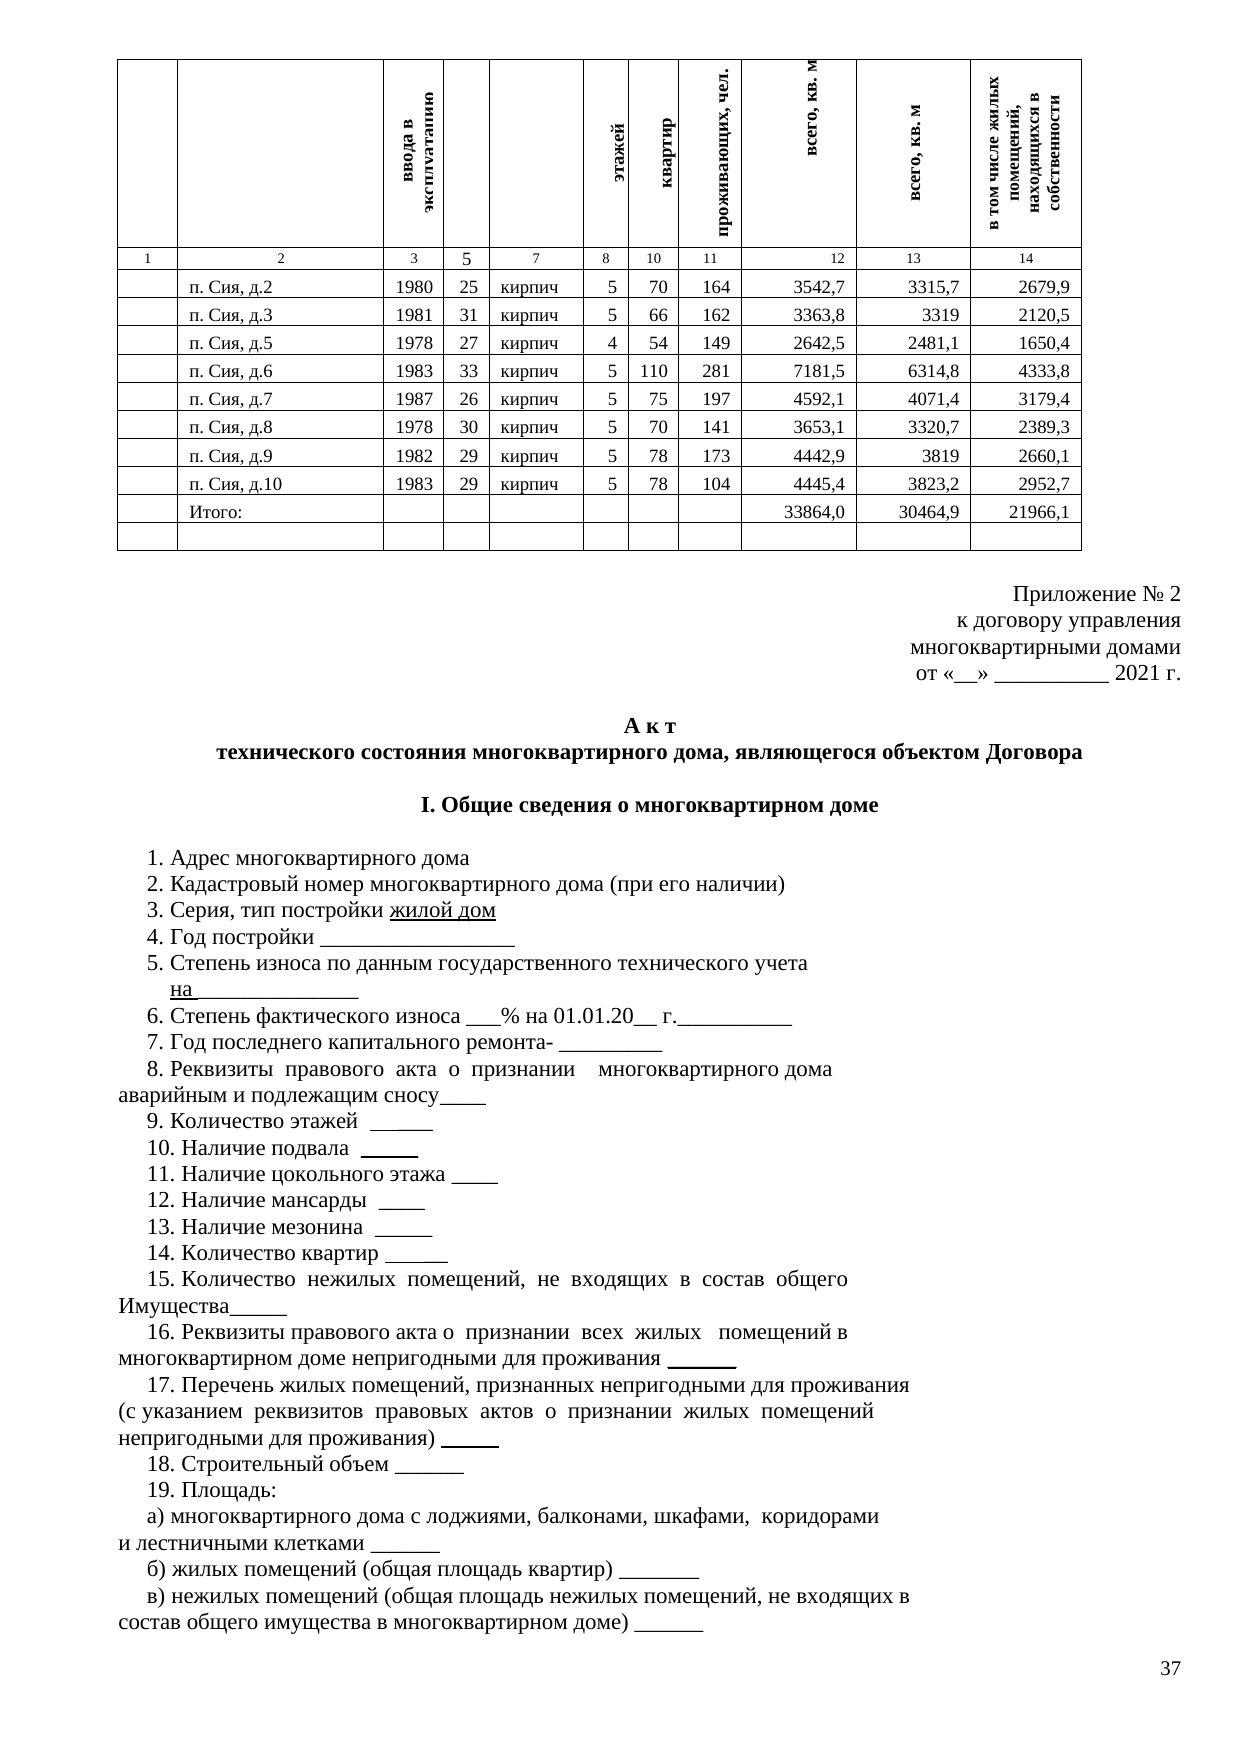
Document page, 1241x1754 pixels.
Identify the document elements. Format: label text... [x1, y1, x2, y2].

text б) жилых помещений (общая площадь квартир) _______ [118, 1555, 1181, 1582]
table_cell п. Сия, д.5 [178, 326, 383, 353]
text Приложение № 2 [118, 580, 1181, 607]
table_cell 6314,8 [857, 355, 970, 382]
table_cell 3653,1 [742, 411, 856, 438]
table_cell 70 [629, 270, 678, 297]
table_cell [490, 523, 583, 550]
table_cell 197 [679, 383, 741, 410]
text 1. Адрес многоквартирного дома [118, 844, 1181, 870]
text (с указанием реквизитов правовых актов о признании жилых помещений [118, 1397, 1181, 1423]
table_cell 5 [444, 248, 489, 269]
table_cell 78 [629, 467, 678, 494]
table_cell кирпич [490, 355, 583, 382]
text 8. Реквизиты правового акта о признании многоквартирного дома [118, 1054, 1181, 1081]
text на ______________ [118, 976, 1181, 1002]
table_cell 3 [384, 248, 443, 269]
text 6. Степень фактического износа ___% на 01.01.20__ г.__________ [118, 1002, 1181, 1028]
table_cell п. Сия, д.9 [178, 439, 383, 466]
text 11. Наличие цокольного этажа ____ [118, 1160, 1181, 1186]
table_cell 3542,7 [742, 270, 856, 297]
table_cell 173 [679, 439, 741, 466]
text 4. Год постройки _________________ [118, 923, 1181, 949]
table_cell [629, 523, 678, 550]
table_cell [971, 523, 1081, 550]
table_cell 7181,5 [742, 355, 856, 382]
table_cell п. Сия, д.10 [178, 467, 383, 494]
table_cell [118, 326, 177, 353]
table_cell в том числе жилых помещений, находящихся в собственности граждан, кв. м [971, 60, 1081, 247]
table_cell 30 [444, 411, 489, 438]
table_cell [118, 298, 177, 325]
table_cell 162 [679, 298, 741, 325]
table_cell 5 [584, 270, 628, 297]
table_cell кирпич [490, 467, 583, 494]
text 13. Наличие мезонина _____ [118, 1213, 1181, 1239]
table_cell 21966,1 [971, 495, 1081, 522]
table_cell [679, 495, 741, 522]
table_cell [490, 495, 583, 522]
table_cell 3320,7 [857, 411, 970, 438]
table_cell 2481,1 [857, 326, 970, 353]
table_cell [584, 495, 628, 522]
text 14. Количество квартир __ [118, 1239, 1181, 1265]
text к договору управления [118, 607, 1181, 633]
table_cell 281 [679, 355, 741, 382]
table_cell 13 [857, 248, 970, 269]
table_cell всего, кв. м [857, 60, 970, 247]
table_cell [118, 523, 177, 550]
table_cell 30464,9 [857, 495, 970, 522]
text I. Общие сведения о многоквартирном доме [118, 791, 1181, 817]
table_cell 5 [584, 383, 628, 410]
table_cell 12 [742, 248, 856, 269]
table_cell 1978 [384, 411, 443, 438]
table_cell 5 [584, 467, 628, 494]
text А к т [118, 712, 1181, 738]
table_cell 66 [629, 298, 678, 325]
table_cell кирпич [490, 298, 583, 325]
table_cell 1981 [384, 298, 443, 325]
table_cell кирпич [490, 439, 583, 466]
table_cell 5 [584, 411, 628, 438]
table_cell [118, 495, 177, 522]
table_cell [629, 495, 678, 522]
table_cell 1 [118, 248, 177, 269]
table_cell 27 [444, 326, 489, 353]
table_cell 78 [629, 439, 678, 466]
table_cell ввода в эксплуатацию [384, 60, 443, 247]
table_cell 1983 [384, 467, 443, 494]
table_cell 3823,2 [857, 467, 970, 494]
table_cell 1982 [384, 439, 443, 466]
table_cell 2952,7 [971, 467, 1081, 494]
text технического состояния многоквартирного дома, являющегося объектом Договора [118, 738, 1181, 765]
table_cell 1987 [384, 383, 443, 410]
table_cell 110 [629, 355, 678, 382]
text аварийным и подлежащим сносу____ [118, 1081, 1181, 1107]
table_cell п. Сия, д.7 [178, 383, 383, 410]
table_cell 2642,5 [742, 326, 856, 353]
text и лестничными клетками ______ [118, 1529, 1181, 1555]
table_cell 1983 [384, 355, 443, 382]
text 12. Наличие мансарды ____ [118, 1186, 1181, 1213]
table_cell 7 [490, 248, 583, 269]
table_cell [857, 523, 970, 550]
table_cell 5 [584, 298, 628, 325]
table_cell п. Сия, д.6 [178, 355, 383, 382]
table_cell 149 [679, 326, 741, 353]
table_cell 11 [679, 248, 741, 269]
text 10. Наличие подвала _____ [118, 1134, 1181, 1160]
table_cell 2679,9 [971, 270, 1081, 297]
text непригодными для проживания) _____ [118, 1423, 1181, 1450]
table_cell 1978 [384, 326, 443, 353]
text 2. Кадастровый номер многоквартирного дома (при его наличии) [118, 870, 1181, 896]
table_cell 2389,3 [971, 411, 1081, 438]
text 3. Серия, тип постройки жилой дом [118, 896, 1181, 923]
table_cell кирпич [490, 326, 583, 353]
table_cell 33864,0 [742, 495, 856, 522]
text многоквартирном доме непригодными для проживания ______ [118, 1344, 1181, 1371]
table_cell [679, 523, 741, 550]
table_cell [444, 523, 489, 550]
table_cell 104 [679, 467, 741, 494]
table_cell Итого: [178, 495, 383, 522]
table_cell [118, 270, 177, 297]
table_cell п. Сия, д.2 [178, 270, 383, 297]
table_cell п. Сия, д.8 [178, 411, 383, 438]
table_cell 4442,9 [742, 439, 856, 466]
table_cell 29 [444, 467, 489, 494]
table_cell 2660,1 [971, 439, 1081, 466]
table_cell 4445,4 [742, 467, 856, 494]
text в) нежилых помещений (общая площадь нежилых помещений, не входящих в [118, 1582, 1181, 1608]
table_cell 33 [444, 355, 489, 382]
table_cell 75 [629, 383, 678, 410]
table_cell [384, 495, 443, 522]
text 7. Год последнего капитального ремонта- _________ [118, 1028, 1181, 1054]
table_cell [384, 523, 443, 550]
text а) многоквартирного дома с лоджиями, балконами, шкафами, коридорами [118, 1503, 1181, 1529]
table_cell [444, 495, 489, 522]
text состав общего имущества в многоквартирном доме) ______ [118, 1608, 1181, 1634]
table_cell [118, 439, 177, 466]
table_cell [742, 523, 856, 550]
table_cell кирпич [490, 411, 583, 438]
table_cell 3315,7 [857, 270, 970, 297]
table_cell 14 [971, 248, 1081, 269]
text 19. Площадь: [118, 1476, 1181, 1503]
table_cell 2 [178, 248, 383, 269]
table_cell кирпич [490, 270, 583, 297]
text 16. Реквизиты правового акта о признании всех жилых помещений в [118, 1318, 1181, 1344]
table_cell [584, 523, 628, 550]
table_cell 4333,8 [971, 355, 1081, 382]
table_cell 5 [584, 355, 628, 382]
table_cell 3363,8 [742, 298, 856, 325]
text Имущества_____ [118, 1292, 1181, 1318]
table_cell 1980 [384, 270, 443, 297]
text 15. Количество нежилых помещений, не входящих в состав общего [118, 1265, 1181, 1292]
table_cell 25 [444, 270, 489, 297]
table_cell 31 [444, 298, 489, 325]
table_cell кирпич [490, 383, 583, 410]
table_cell 3179,4 [971, 383, 1081, 410]
table_cell 10 [629, 248, 678, 269]
table_cell п. Сия, д.3 [178, 298, 383, 325]
table_cell 5 [584, 439, 628, 466]
text от «__» __________ 2021 г. [118, 659, 1181, 686]
text 18. Строительный объем ______ [118, 1450, 1181, 1476]
table_cell [118, 355, 177, 382]
table_cell 3319 [857, 298, 970, 325]
text 9. Количество этажей ___ [118, 1107, 1181, 1134]
table_cell [118, 411, 177, 438]
table_cell 4592,1 [742, 383, 856, 410]
table_cell 3819 [857, 439, 970, 466]
table_cell 2120,5 [971, 298, 1081, 325]
table_cell 4 [584, 326, 628, 353]
text многоквартирными домами [118, 633, 1181, 659]
table_cell 26 [444, 383, 489, 410]
table_cell [178, 523, 383, 550]
table_cell 4071,4 [857, 383, 970, 410]
text 17. Перечень жилых помещений, признанных непригодными для проживания [118, 1371, 1181, 1397]
table_cell 8 [584, 248, 628, 269]
table_cell [118, 383, 177, 410]
text 5. Степень износа по данным государственного технического учета [118, 949, 1181, 976]
table_cell 29 [444, 439, 489, 466]
table_cell 70 [629, 411, 678, 438]
table_cell 1650,4 [971, 326, 1081, 353]
table_cell 54 [629, 326, 678, 353]
table_cell 164 [679, 270, 741, 297]
table_cell 141 [679, 411, 741, 438]
table_cell [118, 467, 177, 494]
